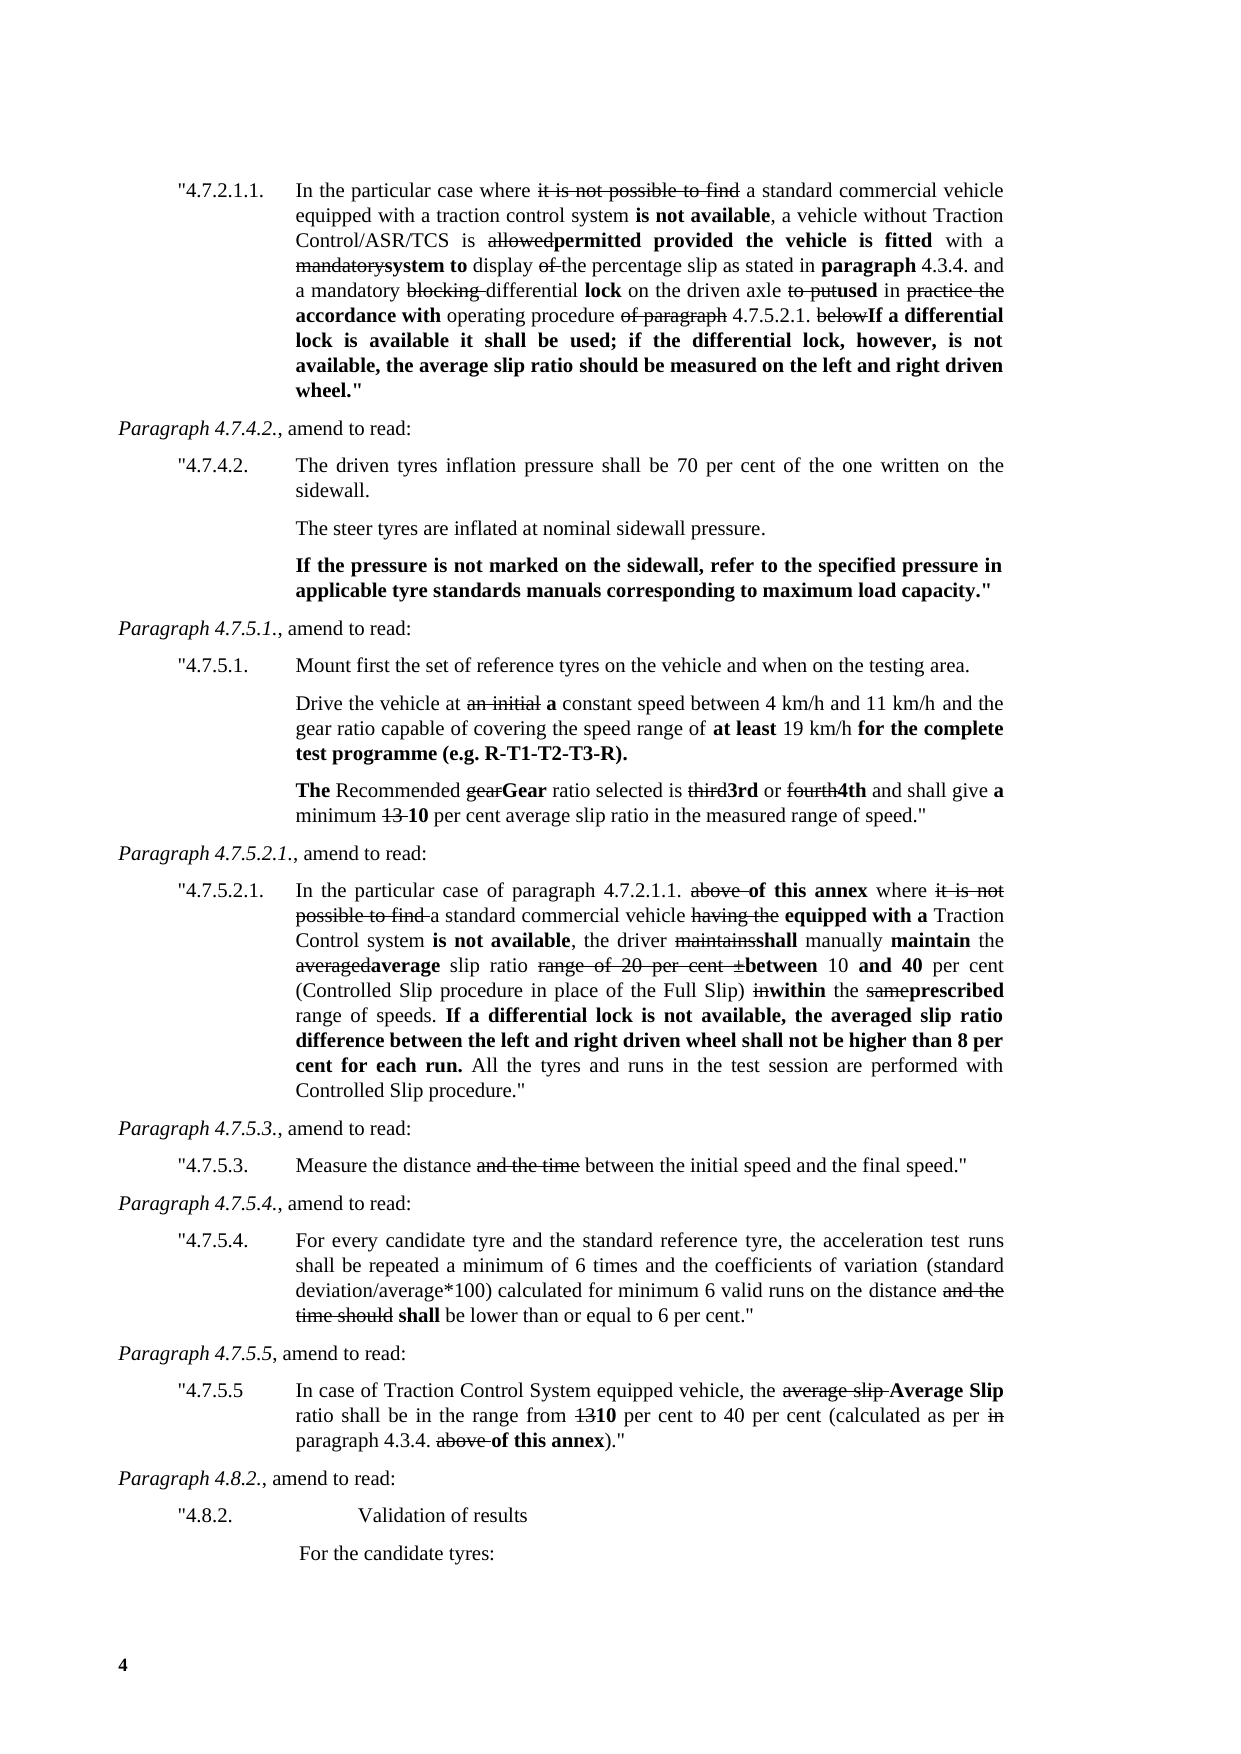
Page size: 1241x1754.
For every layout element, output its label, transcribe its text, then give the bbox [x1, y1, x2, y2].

text If the pressure is not marked on the sidewall, refer to the specified pressure in applicable tyre standards manuals corresponding to maximum load capacity." [295, 552, 1004, 602]
text "4.7.5.2.1. In the particular case of paragraph 4.7.2.1.1. above of this annex where it is not possible to find a standard commercial vehicle having the equipped with a Traction Control system is not available, the driver maintainsshall manually maintain the averagedaverage slip ratio range of 20 per cent ±between 10 and 40 per cent (Controlled Slip procedure in place of the Full Slip) inwithin the sameprescribed range of speeds. If a differential lock is not available, the averaged slip ratio difference between the left and right driven wheel shall not be higher than 8 per cent for each run. All the tyres and runs in the test session are performed with Controlled Slip procedure." [177, 877, 1004, 1102]
text "4.7.5.4. For every candidate tyre and the standard reference tyre, the acceleration test runs shall be repeated a minimum of 6 times and the coefficients of variation (standard deviation/average*100) calculated for minimum 6 valid runs on the distance and the time should shall be lower than or equal to 6 per cent." [177, 1227, 1004, 1327]
text "4.7.5.3. Measure the distance and the time between the initial speed and the final speed." [177, 1152, 1004, 1177]
text "4.7.5.5 In case of Traction Control System equipped vehicle, the average slip Average Slip ratio shall be in the range from 1310 per cent to 40 per cent (calculated as per in paragraph 4.3.4. above of this annex)." [177, 1377, 1004, 1452]
text Paragraph 4.7.5.3., amend to read: [118, 1115, 1004, 1140]
text Paragraph 4.7.5.5, amend to read: [118, 1340, 1004, 1365]
text Paragraph 4.7.5.2.1., amend to read: [118, 840, 1004, 865]
text The Recommended gearGear ratio selected is third3rd or fourth4th and shall give a minimum 13 10 per cent average slip ratio in the measured range of speed." [295, 777, 1004, 827]
text "4.7.2.1.1. In the particular case where it is not possible to find a standard commercial vehicle equipped with a traction control system is not available, a vehicle without Traction Control/ASR/TCS is allowedpermitted provided the vehicle is fitted with a mandatorysystem to display of the percentage slip as stated in paragraph 4.3.4. and a mandatory blocking differential lock on the driven axle to putused in practice the accordance with operating procedure of paragraph 4.7.5.2.1. belowIf a differential lock is available it shall be used; if the differential lock, however, is not available, the average slip ratio should be measured on the left and right driven wheel." [177, 177, 1004, 402]
text Paragraph 4.7.5.4., amend to read: [118, 1190, 1004, 1215]
text Paragraph 4.7.5.1., amend to read: [118, 615, 1004, 640]
text For the candidate tyres: [295, 1540, 1004, 1565]
text The steer tyres are inflated at nominal sidewall pressure. [295, 515, 1004, 540]
text Paragraph 4.7.4.2., amend to read: [118, 415, 1004, 440]
text "4.7.5.1. Mount first the set of reference tyres on the vehicle and when on the testing area. [177, 652, 1004, 677]
text Paragraph 4.8.2., amend to read: [118, 1465, 1004, 1490]
text "4.7.4.2. The driven tyres inflation pressure shall be 70 per cent of the one written on the sidewall. [177, 452, 1004, 502]
text Drive the vehicle at an initial a constant speed between 4 km/h and 11 km/h and the gear ratio capable of covering the speed range of at least 19 km/h for the complete test programme (e.g. R-T1-T2-T3-R). [295, 690, 1004, 765]
text "4.8.2. Validation of results [177, 1502, 1004, 1527]
